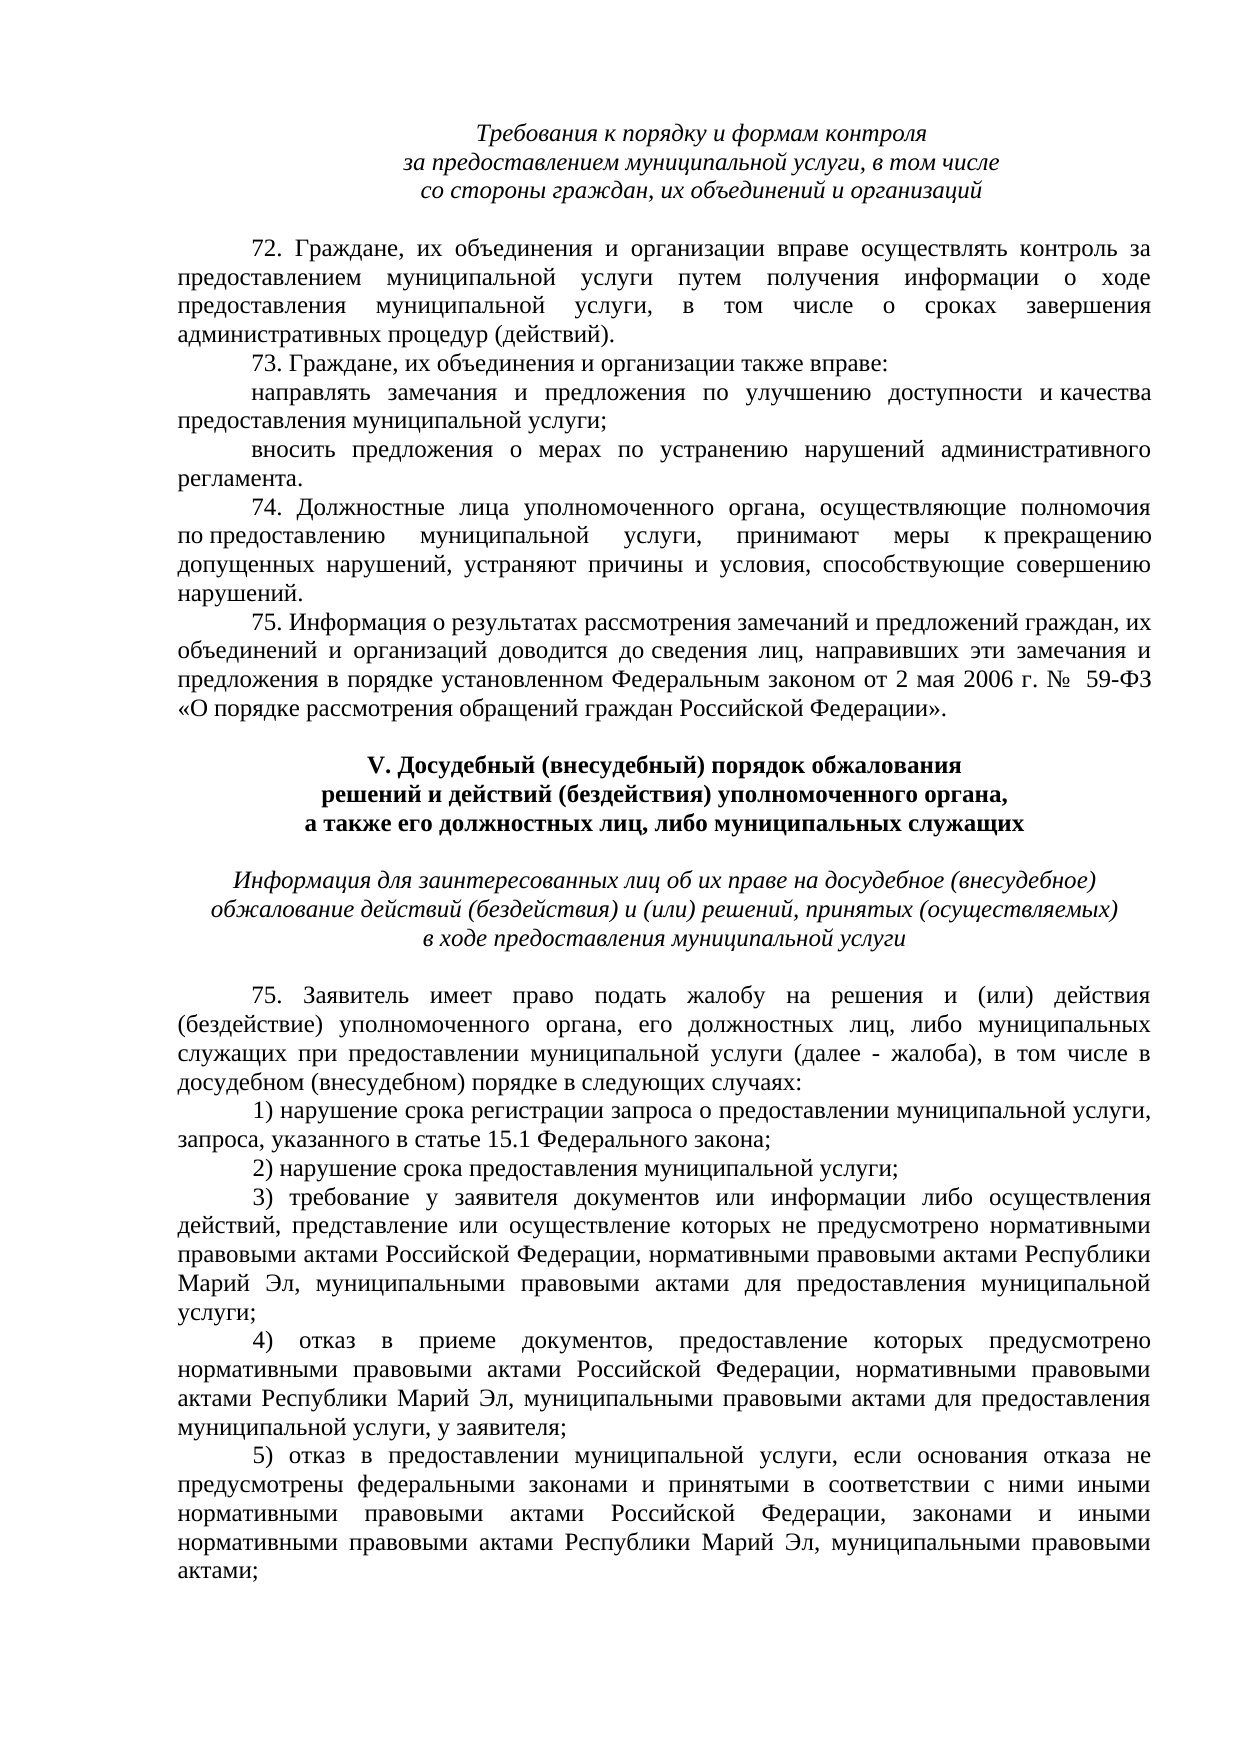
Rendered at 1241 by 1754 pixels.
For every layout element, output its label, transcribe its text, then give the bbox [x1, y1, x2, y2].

text 74. Должностные лица уполномоченного органа, осуществляющие полномочия по предоставлению муниципальной услуги, принимают меры к прекращению допущенных нарушений, устраняют причины и условия, способствующие совершению нарушений. [177, 492, 1152, 607]
text направлять замечания и предложения по улучшению доступности и качества предоставления муниципальной услуги; [177, 377, 1152, 434]
text 1) нарушение срока регистрации запроса о предоставлении муниципальной услуги, запроса, указанного в статье 15.1 Федерального закона; [177, 1096, 1152, 1153]
text за предоставлением муниципальной услуги, в том числе [177, 147, 1152, 176]
text со стороны граждан, их объединений и организаций [177, 176, 1152, 204]
text 4) отказ в приеме документов, предоставление которых предусмотрено нормативными правовыми актами Российской Федерации, нормативными правовыми актами Республики Марий Эл, муниципальными правовыми актами для предоставления муниципальной услуги, у заявителя; [177, 1326, 1152, 1441]
text 73. Граждане, их объединения и организации также вправе: [177, 348, 1152, 377]
text 75. Заявитель имеет право подать жалобу на решения и (или) действия (бездействие) уполномоченного органа, его должностных лиц, либо муниципальных служащих при предоставлении муниципальной услуги (далее - жалоба), в том числе в досудебном (внесудебном) порядке в следующих случаях: [177, 981, 1152, 1096]
text а также его должностных лиц, либо муниципальных служащих [177, 808, 1152, 837]
text 75. Информация о результатах рассмотрения замечаний и предложений граждан, их объединений и организаций доводится до сведения лиц, направивших эти замечания и предложения в порядке установленном Федеральным законом от 2 мая . № 59-ФЗ «О порядке рассмотрения обращений граждан Российской Федерации». [177, 607, 1152, 722]
text в ходе предоставления муниципальной услуги [177, 923, 1152, 952]
text 72. Граждане, их объединения и организации вправе осуществлять контроль за предоставлением муниципальной услуги путем получения информации о ходе предоставления муниципальной услуги, в том числе о сроках завершения административных процедур (действий). [177, 233, 1152, 348]
text Информация для заинтересованных лиц об их праве на досудебное (внесудебное) обжалование действий (бездействия) и (или) решений, принятых (осуществляемых) [177, 866, 1152, 923]
text V. Досудебный (внесудебный) порядок обжалования [177, 751, 1152, 779]
text 5) отказ в предоставлении муниципальной услуги, если основания отказа не предусмотрены федеральными законами и принятыми в соответствии с ними иными нормативными правовыми актами Российской Федерации, законами и иными нормативными правовыми актами Республики Марий Эл, муниципальными правовыми актами; [177, 1441, 1152, 1584]
text 3) требование у заявителя документов или информации либо осуществления действий, представление или осуществление которых не предусмотрено нормативными правовыми актами Российской Федерации, нормативными правовыми актами Республики Марий Эл, муниципальными правовыми актами для предоставления муниципальной услуги; [177, 1182, 1152, 1326]
text решений и действий (бездействия) уполномоченного органа, [177, 779, 1152, 808]
text 2) нарушение срока предоставления муниципальной услуги; [177, 1153, 1152, 1182]
text вносить предложения о мерах по устранению нарушений административного регламента. [177, 434, 1152, 492]
text Требования к порядку и формам контроля [177, 118, 1152, 147]
